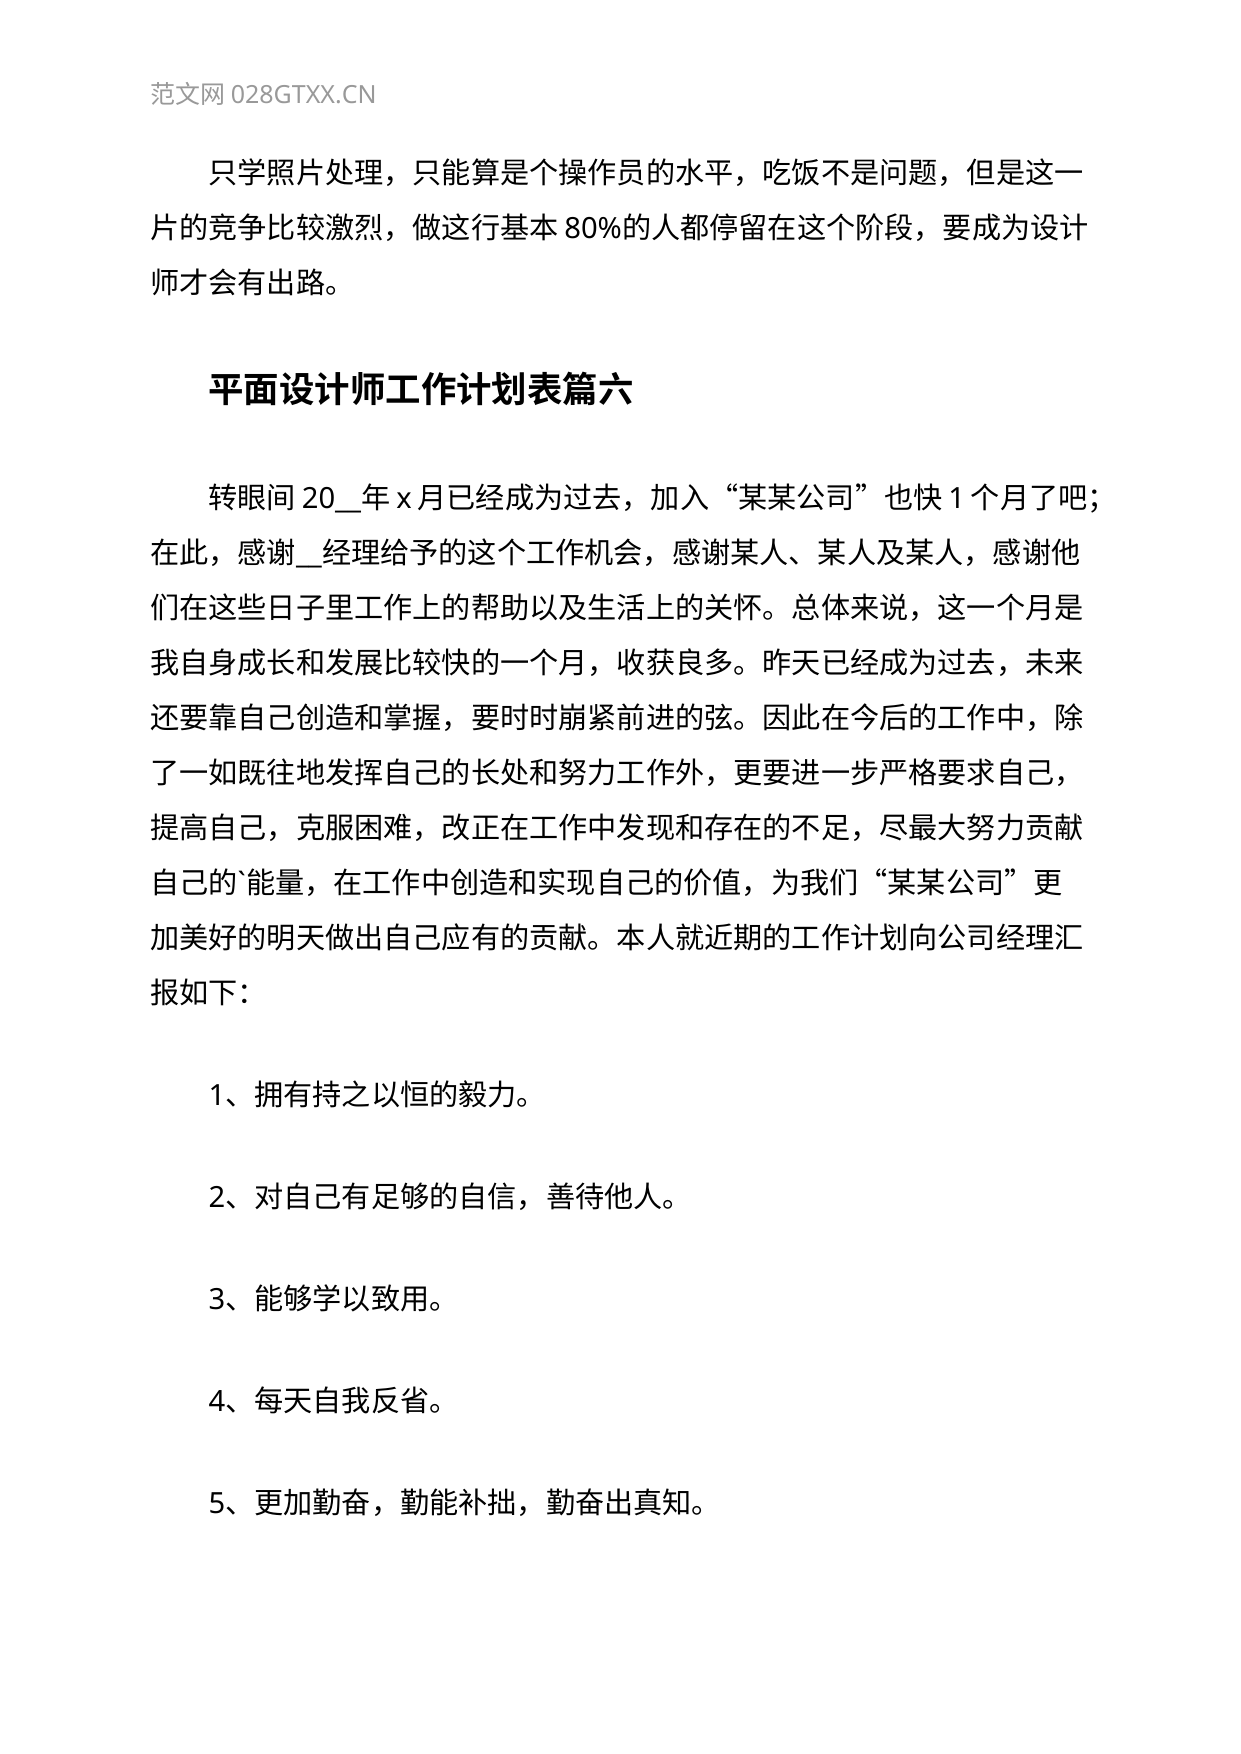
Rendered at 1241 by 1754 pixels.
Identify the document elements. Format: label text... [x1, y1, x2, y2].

text 只学照片处理，只能算是个操作员的水平，吃饭不是问题，但是这一片的竞争比较激烈，做这行基本80%的人都停留在这个阶段，要成为设计师才会有出路。 [150, 150, 1090, 302]
text 2、对自己有足够的自信，善待他人。 [150, 1173, 1090, 1216]
text 4、每天自我反省。 [150, 1377, 1090, 1419]
text 平面设计师工作计划表篇六 [150, 362, 1090, 413]
text 1、拥有持之以恒的毅力。 [150, 1071, 1090, 1114]
text 转眼间20__年x月已经成为过去，加入“某某公司”也快1个月了吧；在此，感谢__经理给予的这个工作机会，感谢某人、某人及某人，感谢他们在这些日子里工作上的帮助以及生活上的关怀。总体来说，这一个月是我自身成长和发展比较快的一个月，收获良多。昨天已经成为过去，未来还要靠自己创造和掌握，要时时崩紧前进的弦。因此在今后的工作中，除了一如既往地发挥自己的长处和努力工作外，更要进一步严格要求自己，提高自己，克服困难，改正在工作中发现和存在的不足，尽最大努力贡献自己的`能量，在工作中创造和实现自己的价值，为我们“某某公司”更加美好的明天做出自己应有的贡献。本人就近期的工作计划向公司经理汇报如下： [150, 475, 1090, 1012]
text 3、能够学以致用。 [150, 1275, 1090, 1318]
text 5、更加勤奋，勤能补拙，勤奋出真知。 [150, 1479, 1090, 1522]
